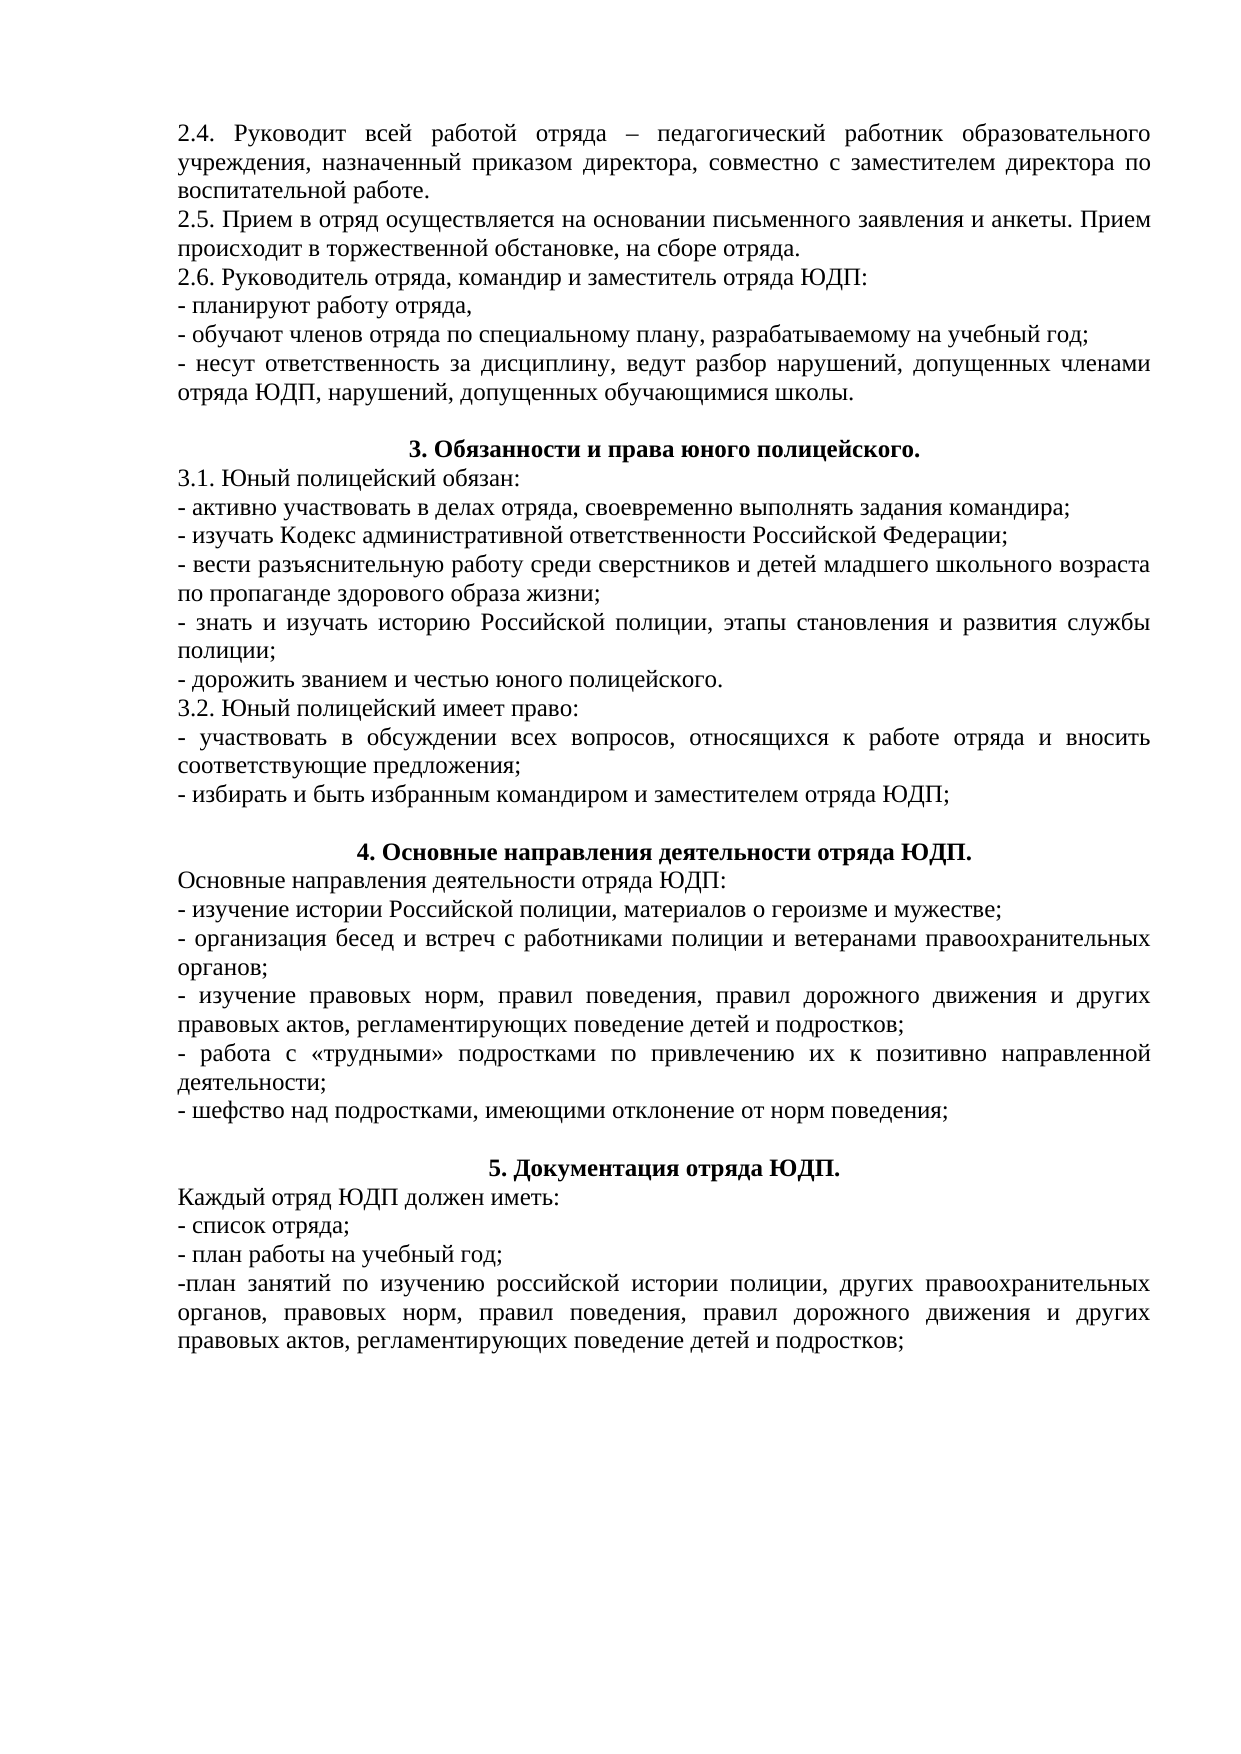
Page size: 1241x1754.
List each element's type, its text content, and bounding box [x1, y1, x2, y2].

text -план занятий по изучению российской истории полиции, других правоохранительных органов, правовых норм, правил поведения, правил дорожного движения и других правовых актов, регламентирующих поведение детей и подростков; [177, 1268, 1152, 1354]
text 3. Обязанности и права юного полицейского. [177, 434, 1152, 463]
text 5. Документация отряда ЮДП. [177, 1153, 1152, 1182]
text - дорожить званием и честью юного полицейского. [177, 664, 1152, 693]
text - список отряда; [177, 1211, 1152, 1239]
text 3.2. Юный полицейский имеет право: [177, 693, 1152, 722]
text - обучают членов отряда по специальному плану, разрабатываемому на учебный год; [177, 319, 1152, 348]
text 4. Основные направления деятельности отряда ЮДП. [177, 837, 1152, 866]
text - участвовать в обсуждении всех вопросов, относящихся к работе отряда и вносить соответствующие предложения; [177, 722, 1152, 779]
text - избирать и быть избранным командиром и заместителем отряда ЮДП; [177, 779, 1152, 808]
text - работа с «трудными» подростками по привлечению их к позитивно направленной деятельности; [177, 1038, 1152, 1096]
text - планируют работу отряда, [177, 291, 1152, 319]
text - организация бесед и встреч с работниками полиции и ветеранами правоохранительных органов; [177, 923, 1152, 981]
text - несут ответственность за дисциплину, ведут разбор нарушений, допущенных членами отряда ЮДП, нарушений, допущенных обучающимися школы. [177, 348, 1152, 406]
text Основные направления деятельности отряда ЮДП: [177, 866, 1152, 894]
text - изучать Кодекс административной ответственности Российской Федерации; [177, 521, 1152, 549]
text 2.4. Руководит всей работой отряда – педагогический работник образовательного учреждения, назначенный приказом директора, совместно с заместителем директора по воспитательной работе. [177, 118, 1152, 204]
text - изучение истории Российской полиции, материалов о героизме и мужестве; [177, 894, 1152, 923]
text - активно участвовать в делах отряда, своевременно выполнять задания командира; [177, 492, 1152, 521]
text - изучение правовых норм, правил поведения, правил дорожного движения и других правовых актов, регламентирующих поведение детей и подростков; [177, 981, 1152, 1038]
text - знать и изучать историю Российской полиции, этапы становления и развития службы полиции; [177, 607, 1152, 664]
text 2.5. Прием в отряд осуществляется на основании письменного заявления и анкеты. Прием происходит в торжественной обстановке, на сборе отряда. [177, 204, 1152, 262]
text - план работы на учебный год; [177, 1239, 1152, 1268]
text 3.1. Юный полицейский обязан: [177, 463, 1152, 492]
text - вести разъяснительную работу среди сверстников и детей младшего школьного возраста по пропаганде здорового образа жизни; [177, 549, 1152, 607]
text 2.6. Руководитель отряда, командир и заместитель отряда ЮДП: [177, 262, 1152, 291]
text Каждый отряд ЮДП должен иметь: [177, 1182, 1152, 1211]
text - шефство над подростками, имеющими отклонение от норм поведения; [177, 1096, 1152, 1124]
